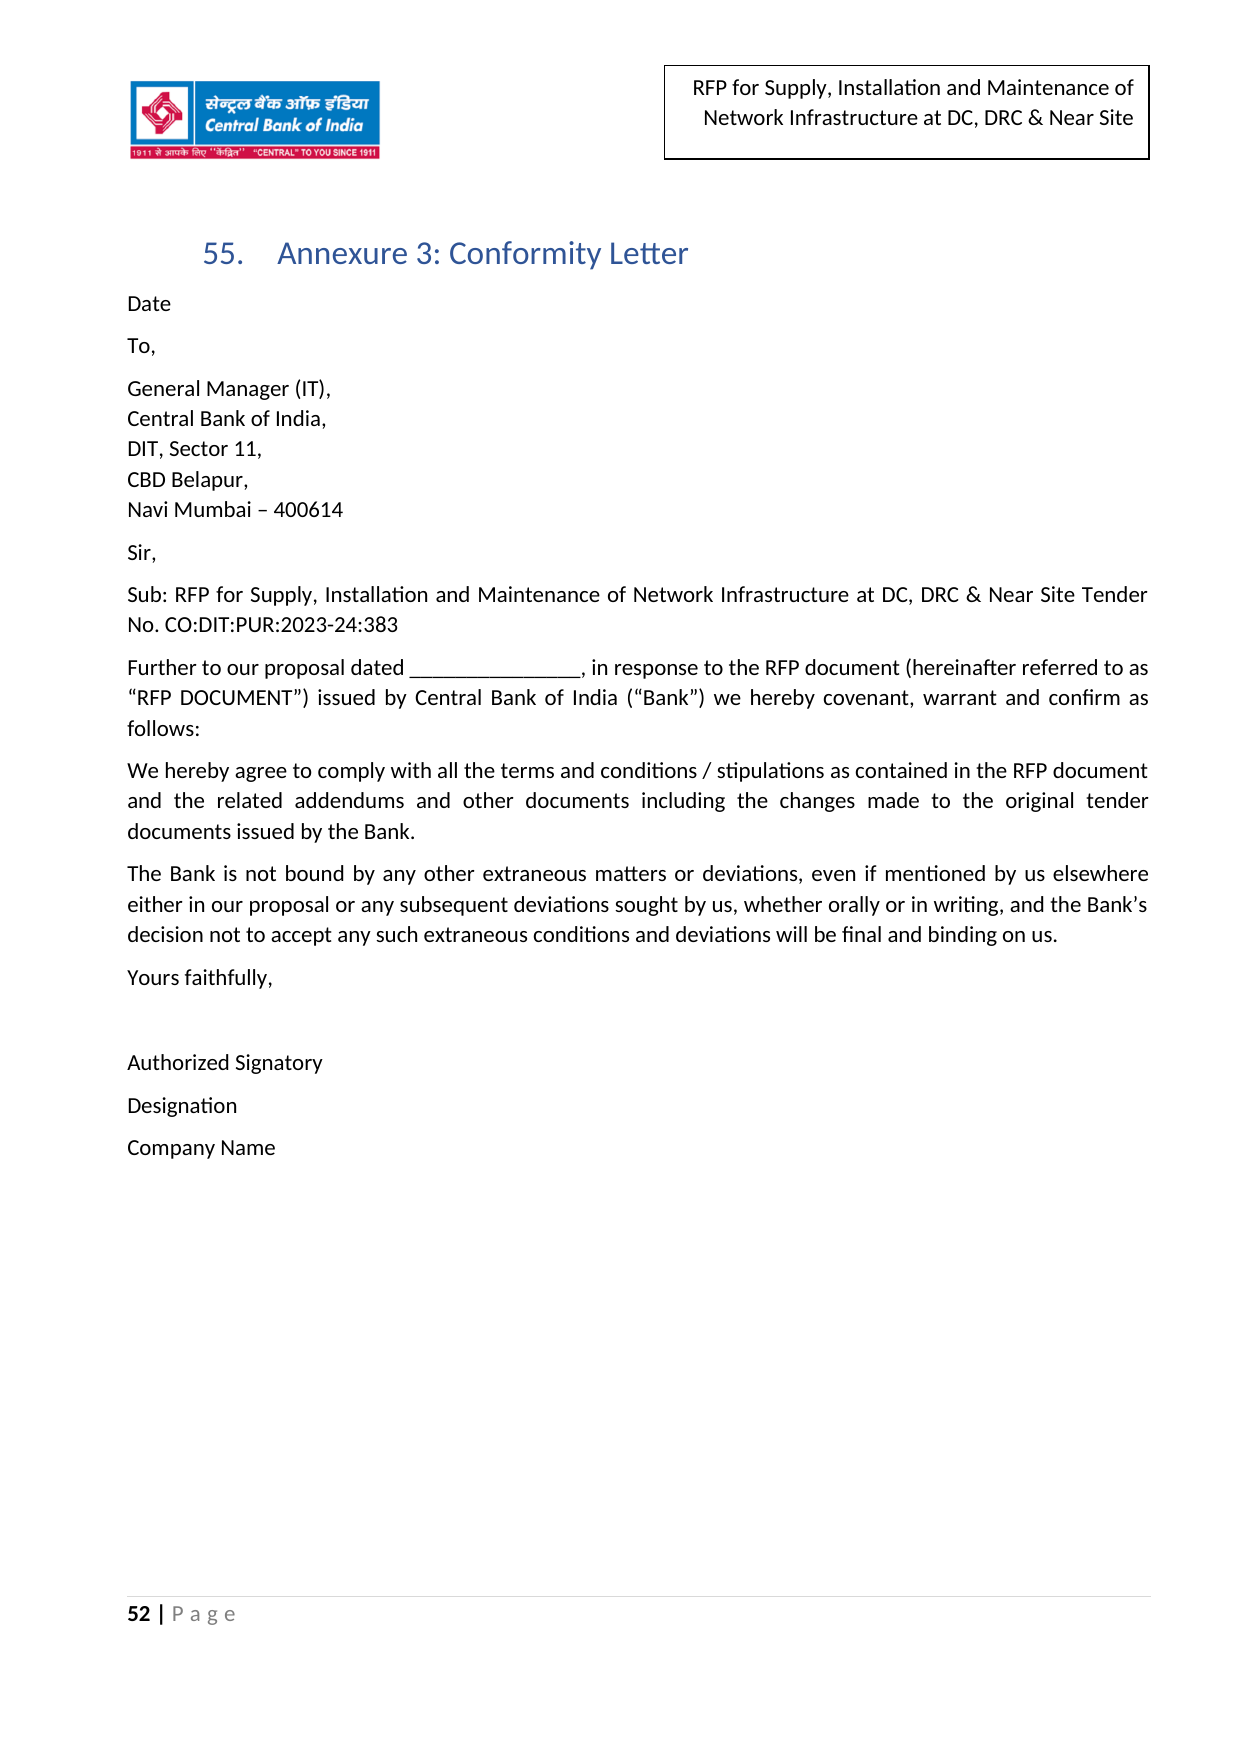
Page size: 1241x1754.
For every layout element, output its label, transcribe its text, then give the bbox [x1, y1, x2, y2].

picture [127, 78, 382, 161]
text DIT, Sector 11, [127, 434, 1151, 463]
text We hereby agree to comply with all the terms and conditions / stipulations as contained in the RFP document and the related addendums and other documents including the changes made to the original tender documents issued by the Bank. [127, 756, 1151, 845]
subtitle Annexure 3: Conformity Letter [202, 232, 1151, 273]
text Company Name [127, 1133, 1151, 1162]
text Sir, [127, 538, 1151, 566]
text Yours faithfully, [127, 963, 1151, 991]
text Navi Mumbai – 400614 [127, 495, 1151, 523]
text CBD Belapur, [127, 465, 1151, 493]
text The Bank is not bound by any other extraneous matters or deviations, even if mentioned by us elsewhere either in our proposal or any subsequent deviations sought by us, whether orally or in writing, and the Bank’s decision not to accept any such extraneous conditions and deviations will be final and binding on us. [127, 859, 1151, 948]
text Authorized Signatory [127, 1048, 1151, 1076]
text Sub: RFP for Supply, Installation and Maintenance of Network Infrastructure at DC, DRC & Near Site Tender No. CO:DIT:PUR:2023-24:383 [127, 580, 1151, 639]
text Further to our proposal dated _______________, in response to the RFP document (hereinafter referred to as “RFP DOCUMENT”) issued by Central Bank of India (“Bank”) we hereby covenant, warrant and confirm as follows: [127, 653, 1151, 742]
text Date [127, 289, 1151, 317]
text General Manager (IT), [127, 374, 1151, 402]
text Designation [127, 1091, 1151, 1119]
text To, [127, 331, 1151, 359]
text Central Bank of India, [127, 404, 1151, 432]
